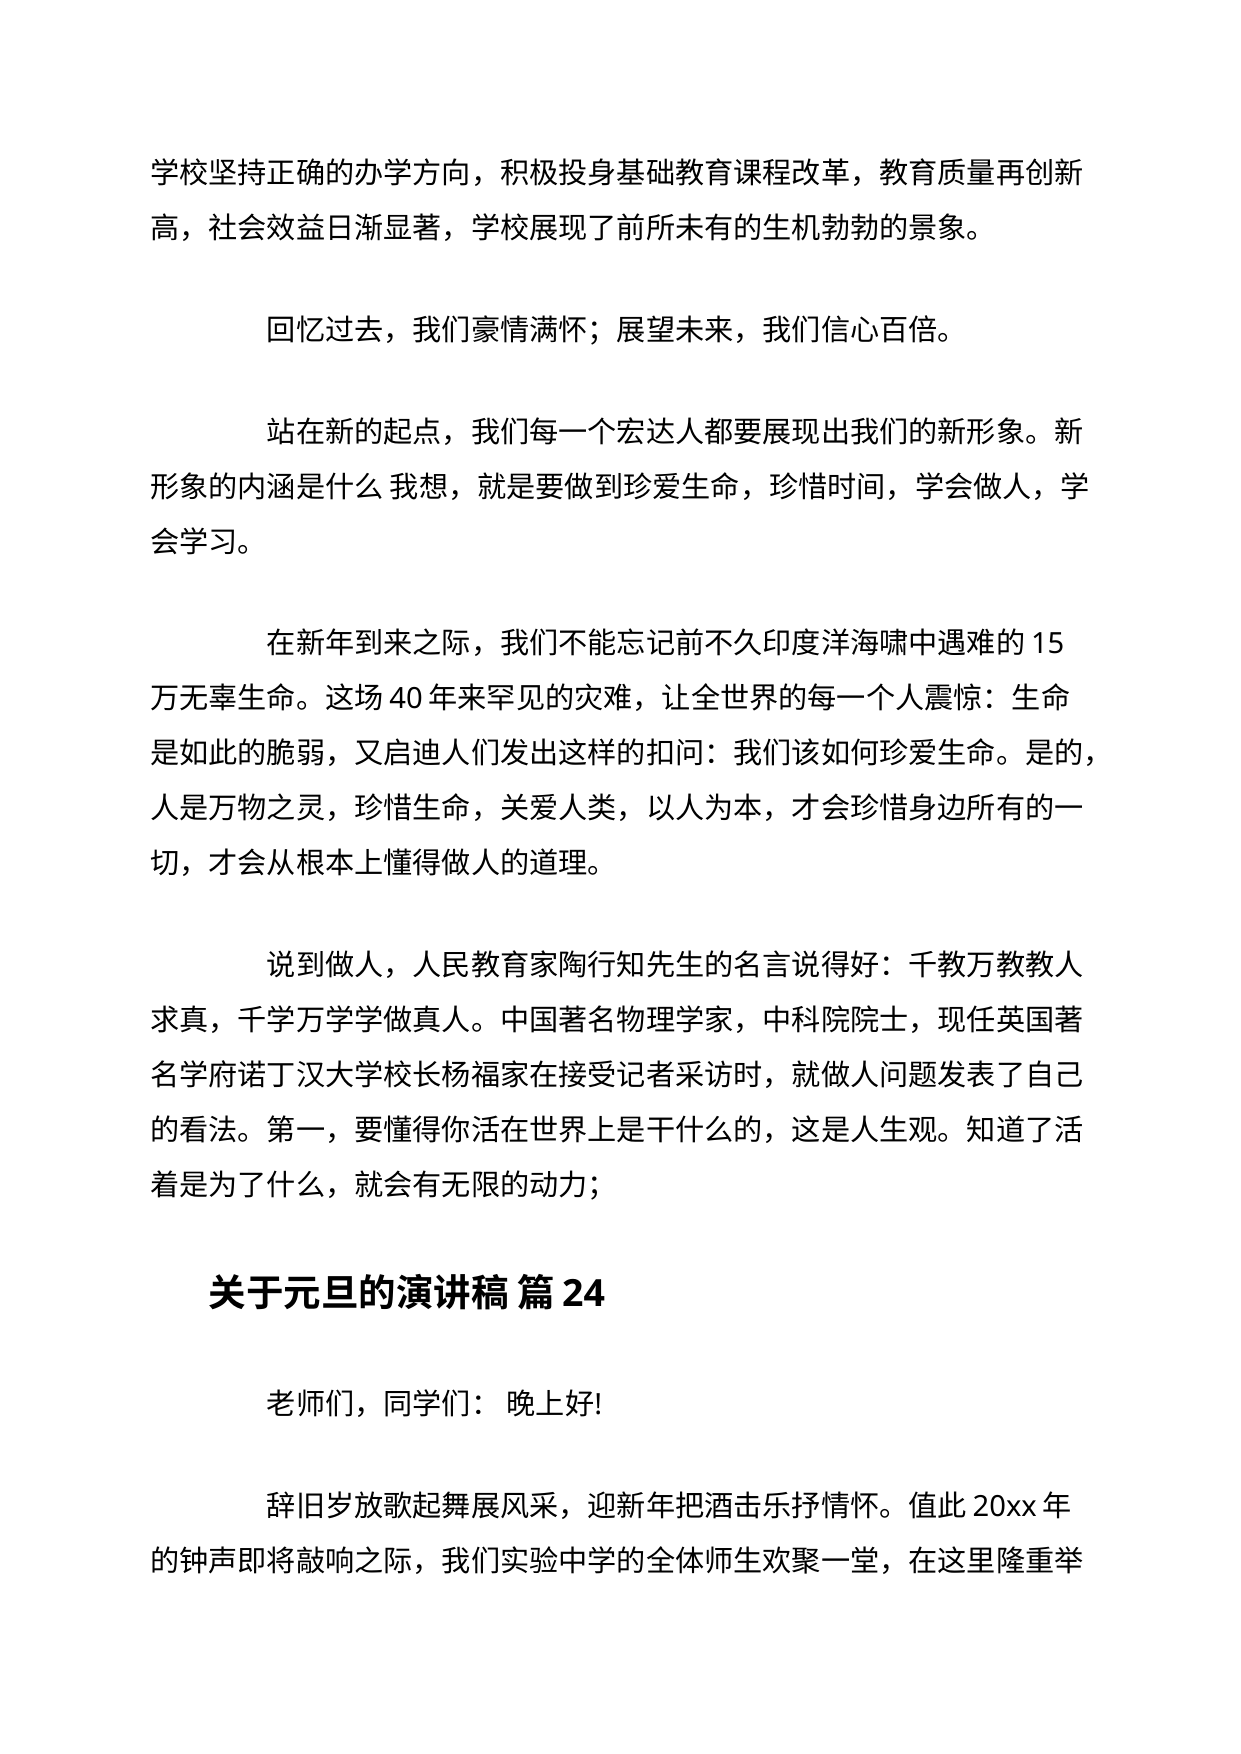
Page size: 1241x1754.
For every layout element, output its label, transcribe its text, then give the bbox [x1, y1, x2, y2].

text 关于元旦的演讲稿 篇24 [150, 1263, 1090, 1317]
text 站在新的起点，我们每一个宏达人都要展现出我们的新形象。新形象的内涵是什么 我想，就是要做到珍爱生命，珍惜时间，学会做人，学会学习。 [150, 408, 1090, 561]
text 说到做人，人民教育家陶行知先生的名言说得好：千教万教教人求真，千学万学学做真人。中国著名物理学家，中科院院士，现任英国著名学府诺丁汉大学校长杨福家在接受记者采访时，就做人问题发表了自己的看法。第一，要懂得你活在世界上是干什么的，这是人生观。知道了活着是为了什么，就会有无限的动力； [150, 942, 1090, 1203]
text 回忆过去，我们豪情满怀；展望未来，我们信心百倍。 [150, 307, 1090, 349]
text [150, 150, 1090, 247]
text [150, 1482, 1090, 1580]
text 在新年到来之际，我们不能忘记前不久印度洋海啸中遇难的15万无辜生命。这场40年来罕见的灾难，让全世界的每一个人震惊：生命是如此的脆弱，又启迪人们发出这样的扣问：我们该如何珍爱生命。是的，人是万物之灵，珍惜生命，关爱人类，以人为本，才会珍惜身边所有的一切，才会从根本上懂得做人的道理。 [150, 620, 1090, 882]
text 老师们，同学们： 晚上好! [150, 1381, 1090, 1423]
